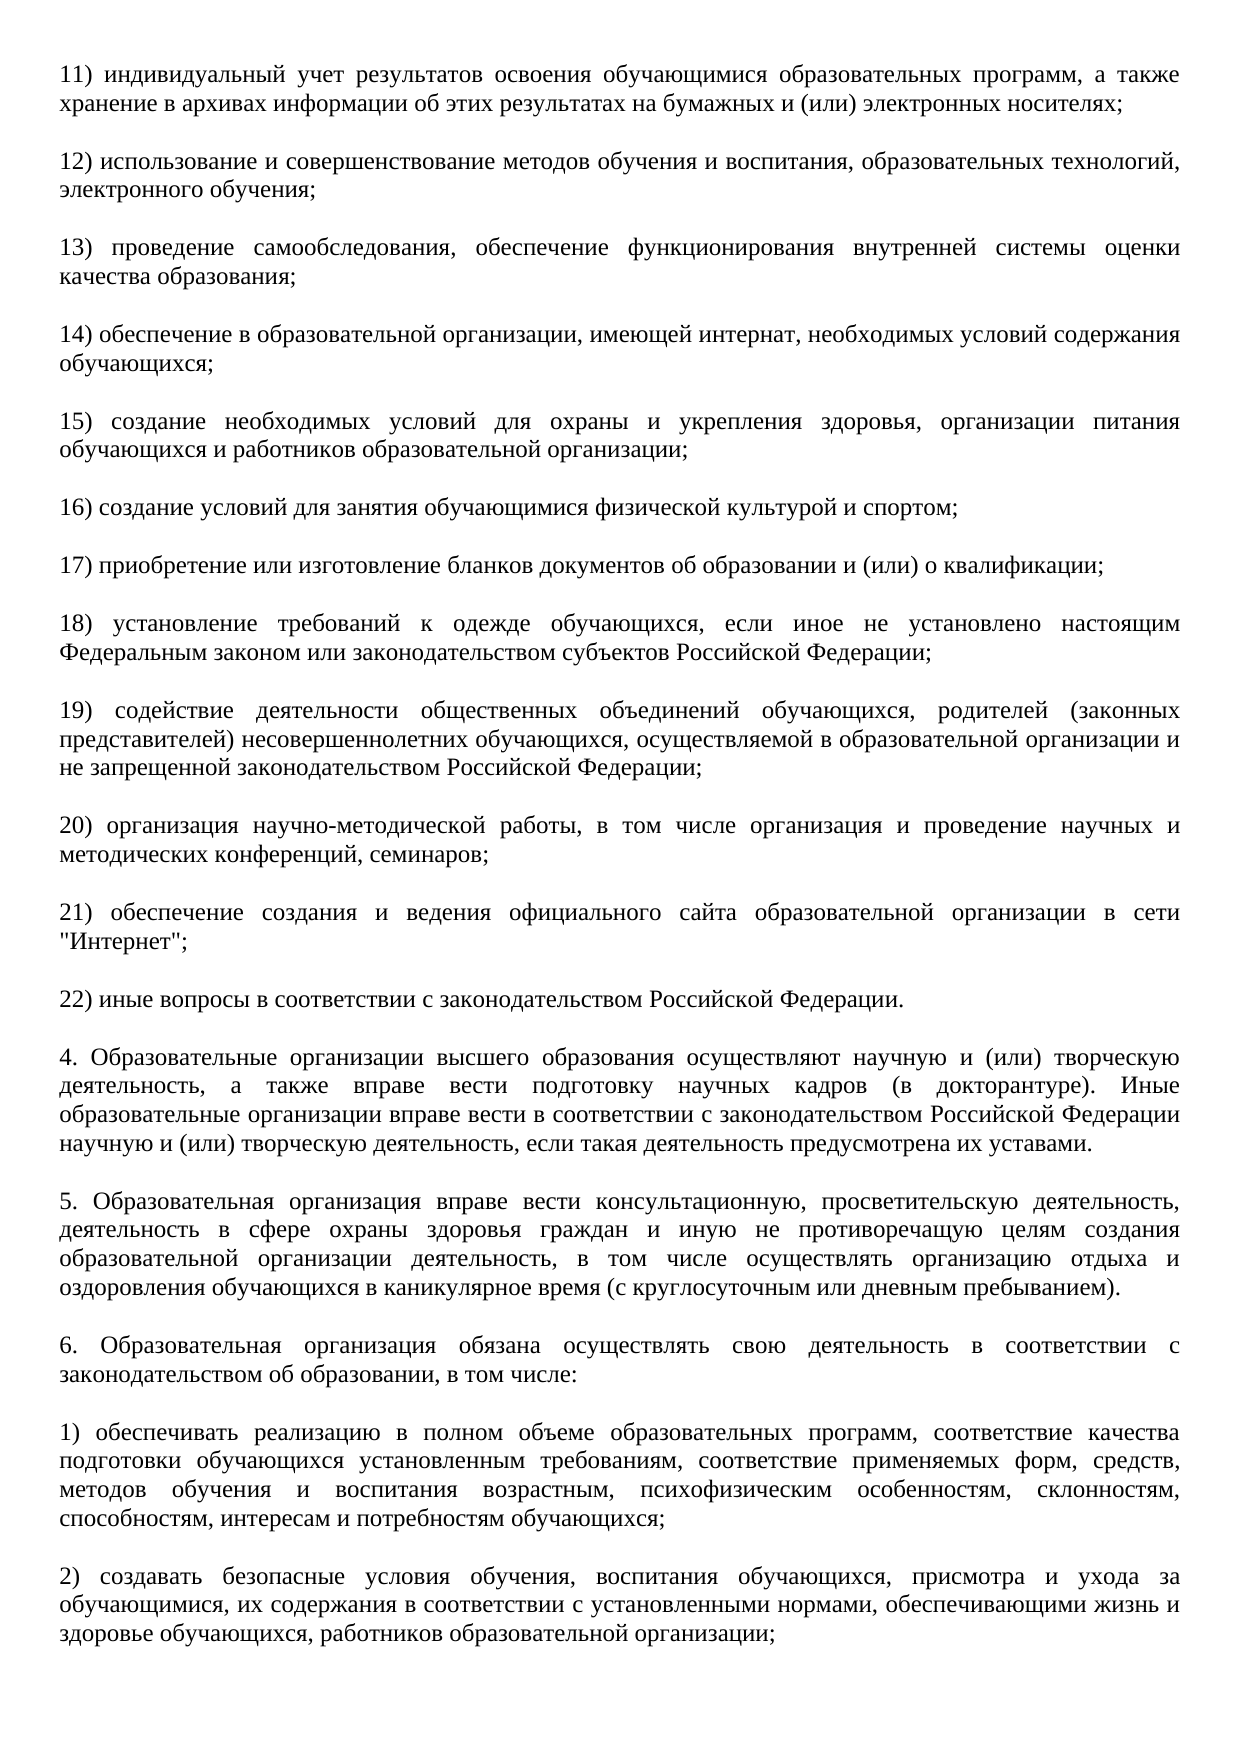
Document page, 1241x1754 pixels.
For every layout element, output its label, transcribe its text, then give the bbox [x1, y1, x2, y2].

text 14) обеспечение в образовательной организации, имеющей интернат, необходимых условий содержания обучающихся; [59, 319, 1181, 377]
text 15) создание необходимых условий для охраны и укрепления здоровья, организации питания обучающихся и работников образовательной организации; [59, 406, 1181, 463]
text 13) проведение самообследования, обеспечение функционирования внутренней системы оценки качества образования; [59, 232, 1181, 290]
text 17) приобретение или изготовление бланков документов об образовании и (или) о квалификации; [59, 550, 1181, 579]
text 21) обеспечение создания и ведения официального сайта образовательной организации в сети "Интернет"; [59, 897, 1181, 954]
text 19) содействие деятельности общественных объединений обучающихся, родителей (законных представителей) несовершеннолетних обучающихся, осуществляемой в образовательной организации и не запрещенной законодательством Российской Федерации; [59, 695, 1181, 781]
text 12) использование и совершенствование методов обучения и воспитания, образовательных технологий, электронного обучения; [59, 146, 1181, 203]
text 6. Образовательная организация обязана осуществлять свою деятельность в соответствии с законодательством об образовании, в том числе: [59, 1330, 1181, 1387]
text 1) обеспечивать реализацию в полном объеме образовательных программ, соответствие качества подготовки обучающихся установленным требованиям, соответствие применяемых форм, средств, методов обучения и воспитания возрастным, психофизическим особенностям, склонностям, способностям, интересам и потребностям обучающихся; [59, 1417, 1181, 1532]
text 2) создавать безопасные условия обучения, воспитания обучающихся, присмотра и ухода за обучающимися, их содержания в соответствии с установленными нормами, обеспечивающими жизнь и здоровье обучающихся, работников образовательной организации; [59, 1561, 1181, 1647]
text 18) установление требований к одежде обучающихся, если иное не установлено настоящим Федеральным законом или законодательством субъектов Российской Федерации; [59, 608, 1181, 666]
text 16) создание условий для занятия обучающимися физической культурой и спортом; [59, 492, 1181, 521]
text 11) индивидуальный учет результатов освоения обучающимися образовательных программ, а также хранение в архивах информации об этих результатах на бумажных и (или) электронных носителях; [59, 59, 1181, 117]
text 22) иные вопросы в соответствии с законодательством Российской Федерации. [59, 984, 1181, 1012]
text 5. Образовательная организация вправе вести консультационную, просветительскую деятельность, деятельность в сфере охраны здоровья граждан и иную не противоречащую целям создания образовательной организации деятельность, в том числе осуществлять организацию отдыха и оздоровления обучающихся в каникулярное время (с круглосуточным или дневным пребыванием). [59, 1186, 1181, 1301]
text 4. Образовательные организации высшего образования осуществляют научную и (или) творческую деятельность, а также вправе вести подготовку научных кадров (в докторантуре). Иные образовательные организации вправе вести в соответствии с законодательством Российской Федерации научную и (или) творческую деятельность, если такая деятельность предусмотрена их уставами. [59, 1042, 1181, 1157]
text 20) организация научно-методической работы, в том числе организация и проведение научных и методических конференций, семинаров; [59, 810, 1181, 868]
